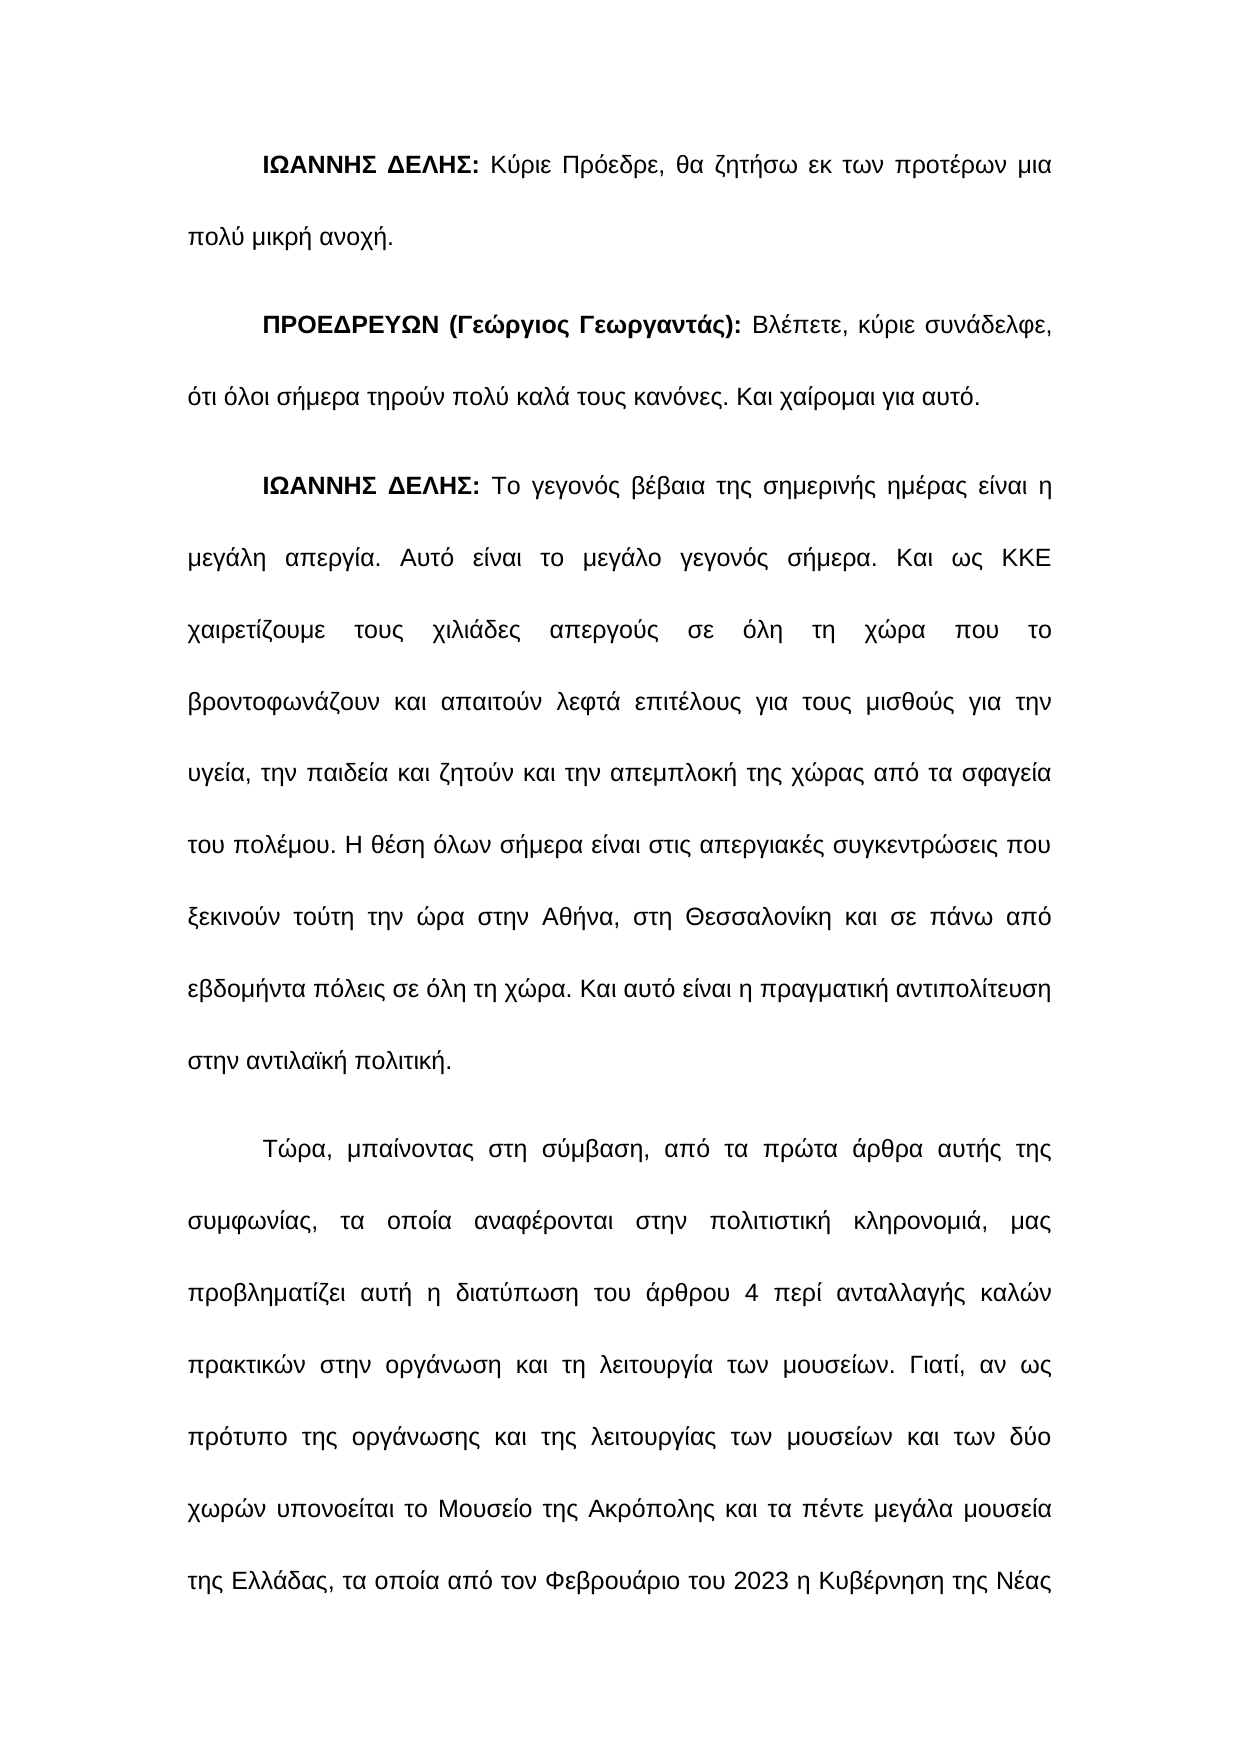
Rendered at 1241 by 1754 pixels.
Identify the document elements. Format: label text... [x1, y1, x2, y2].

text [187, 1134, 1053, 1594]
text ΙΩΑΝΝΗΣ ΔΕΛΗΣ: Το γεγονός βέβαια της σημερινής ημέρας είναι η μεγάλη απεργία. Αυτό είναι το μεγάλο γεγονός σήμερα. Και ως ΚΚΕ χαιρετίζουμε τους χιλιάδες απεργούς σε όλη τη χώρα που το βροντοφωνάζουν και απαιτούν λεφτά επιτέλους για τους μισθούς για την υγεία, την παιδεία και ζητούν και την απεμπλοκή της χώρας από τα σφαγεία του πολέμου. Η θέση όλων σήμερα είναι στις απεργιακές συγκεντρώσεις που ξεκινούν τούτη την ώρα στην Αθήνα, στη Θεσσαλονίκη και σε πάνω από εβδομήντα πόλεις σε όλη τη χώρα. Και αυτό είναι η πραγματική αντιπολίτευση στην αντιλαϊκή πολιτική. [187, 471, 1053, 1074]
text ΙΩΑΝΝΗΣ ΔΕΛΗΣ: Κύριε Πρόεδρε, θα ζητήσω εκ των προτέρων μια πολύ μικρή ανοχή. [187, 150, 1053, 251]
text ΠΡΟΕΔΡΕΥΩΝ (Γεώργιος Γεωργαντάς): Βλέπετε, κύριε συνάδελφε, ότι όλοι σήμερα τηρούν πολύ καλά τους κανόνες. Και χαίρομαι για αυτό. [187, 310, 1053, 411]
